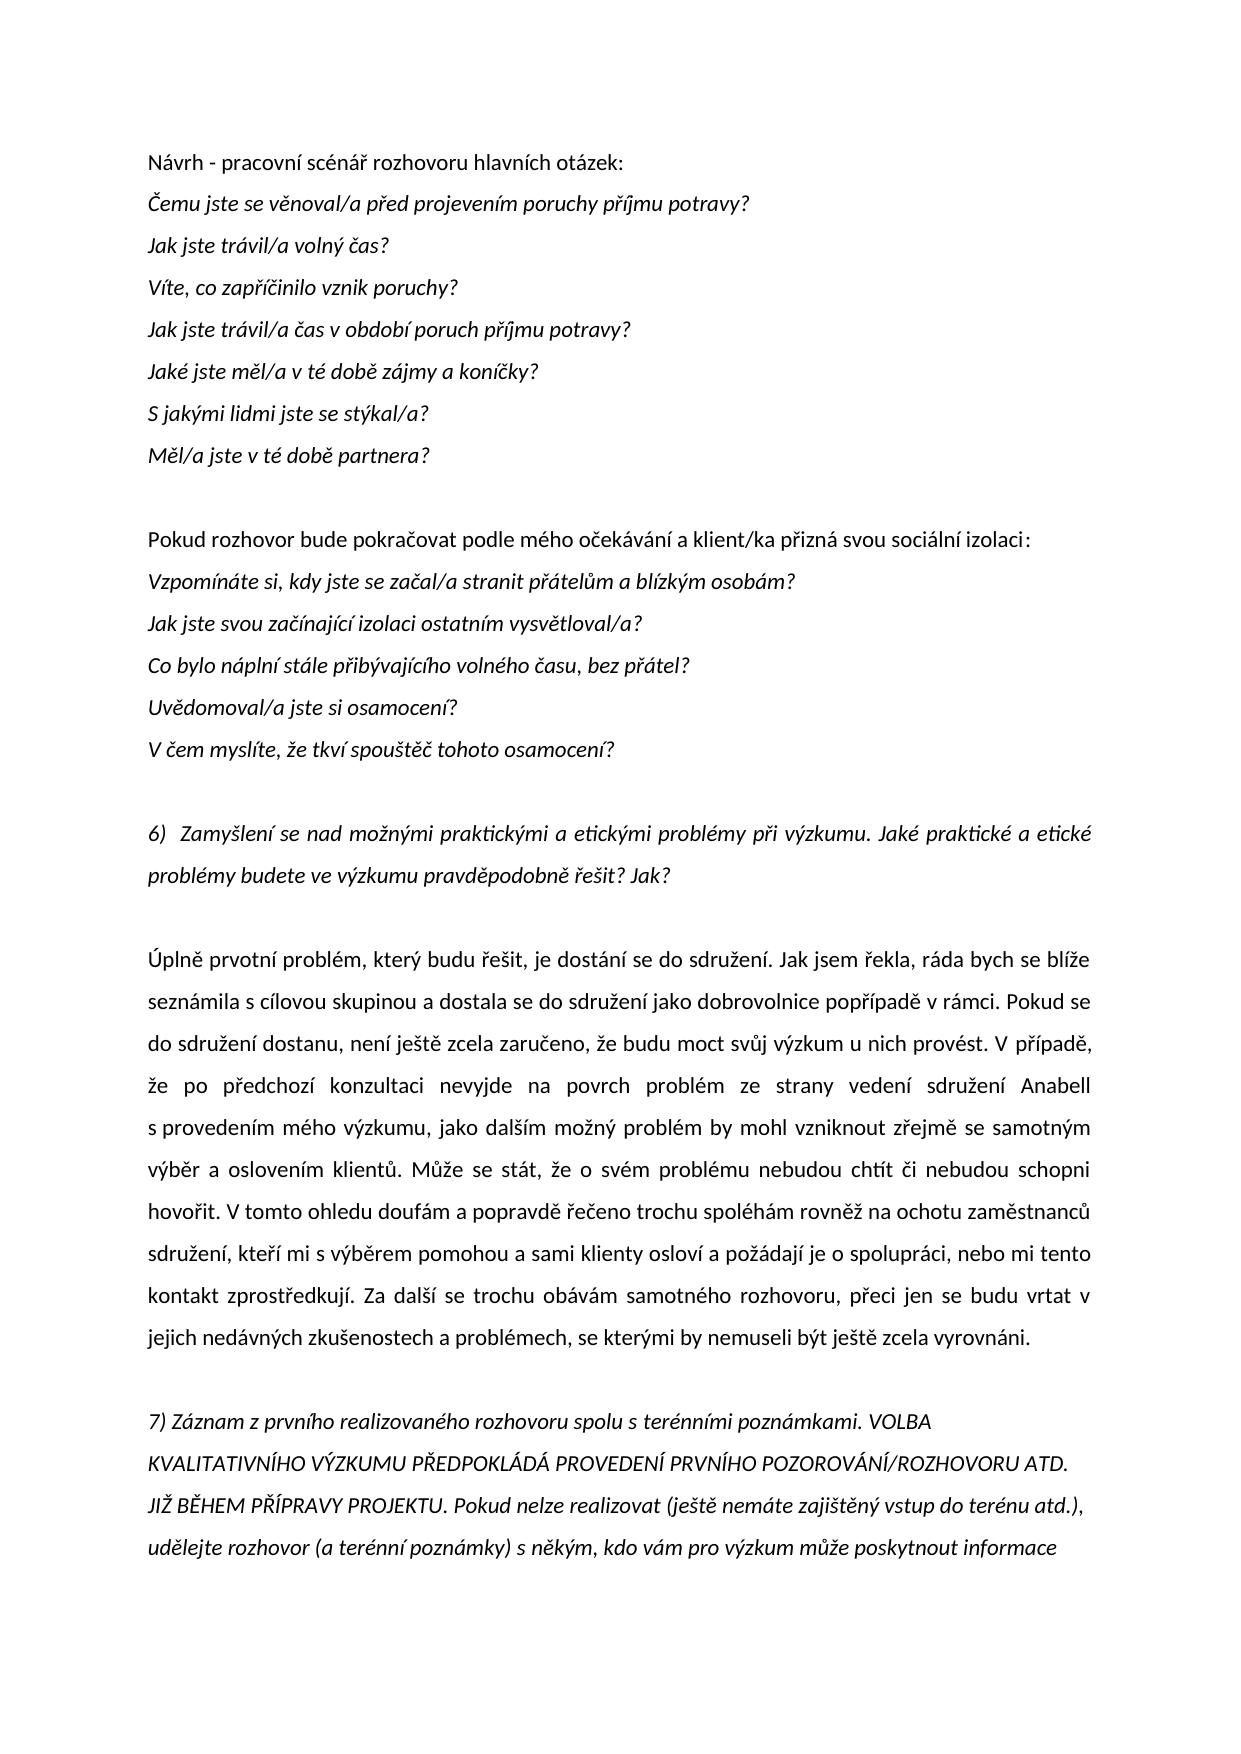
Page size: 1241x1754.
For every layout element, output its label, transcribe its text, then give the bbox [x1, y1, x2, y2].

text Jak jste trávil/a volný čas? [148, 232, 1093, 259]
text Návrh - pracovní scénář rozhovoru hlavních otázek: [148, 148, 1093, 176]
text Jak jste trávil/a čas v období poruch příjmu potravy? [148, 316, 1093, 343]
text Vzpomínáte si, kdy jste se začal/a stranit přátelům a blízkým osobám? [148, 567, 1093, 595]
text Jaké jste měl/a v té době zájmy a koníčky? [148, 357, 1093, 386]
text Čemu jste se věnoval/a před projevením poruchy příjmu potravy? [148, 189, 1093, 218]
text Uvědomoval/a jste si osamocení? [148, 693, 1093, 721]
text Úplně prvotní problém, který budu řešit, je dostání se do sdružení. Jak jsem řekla, ráda bych se blíže seznámila s cílovou skupinou a dostala se do sdružení jako dobrovolnice popřípadě v rámci. Pokud se do sdružení dostanu, není ještě zcela zaručeno, že budu moct svůj výzkum u nich provést. V případě, že po předchozí konzultaci nevyjde na povrch problém ze strany vedení sdružení Anabell s provedením mého výzkumu, jako dalším možný problém by mohl vzniknout zřejmě se samotným výběr a oslovením klientů. Může se stát, že o svém problému nebudou chtít či nebudou schopni hovořit. V tomto ohledu doufám a popravdě řečeno trochu spoléhám rovněž na ochotu zaměstnanců sdružení, kteří mi s výběrem pomohou a sami klienty osloví a požádají je o spolupráci, nebo mi tento kontakt zprostředkují. Za další se trochu obávám samotného rozhovoru, přeci jen se budu vrtat v jejich nedávných zkušenostech a problémech, se kterými by nemuseli být ještě zcela vyrovnáni. [148, 945, 1093, 1351]
text Co bylo náplní stále přibývajícího volného času, bez přátel? [148, 651, 1093, 679]
text Víte, co zapříčinilo vznik poruchy? [148, 273, 1093, 302]
text Pokud rozhovor bude pokračovat podle mého očekávání a klient/ka přizná svou sociální izolaci: [148, 525, 1093, 553]
text V čem myslíte, že tkví spouštěč tohoto osamocení? [148, 735, 1093, 763]
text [148, 1407, 1093, 1561]
text Jak jste svou začínající izolaci ostatním vysvětloval/a? [148, 609, 1093, 637]
text 6) Zamyšlení se nad možnými praktickými a etickými problémy při výzkumu. Jaké praktické a etické problémy budete ve výzkumu pravděpodobně řešit? Jak? [148, 819, 1093, 889]
text Měl/a jste v té době partnera? [148, 441, 1093, 469]
text S jakými lidmi jste se stýkal/a? [148, 399, 1093, 427]
